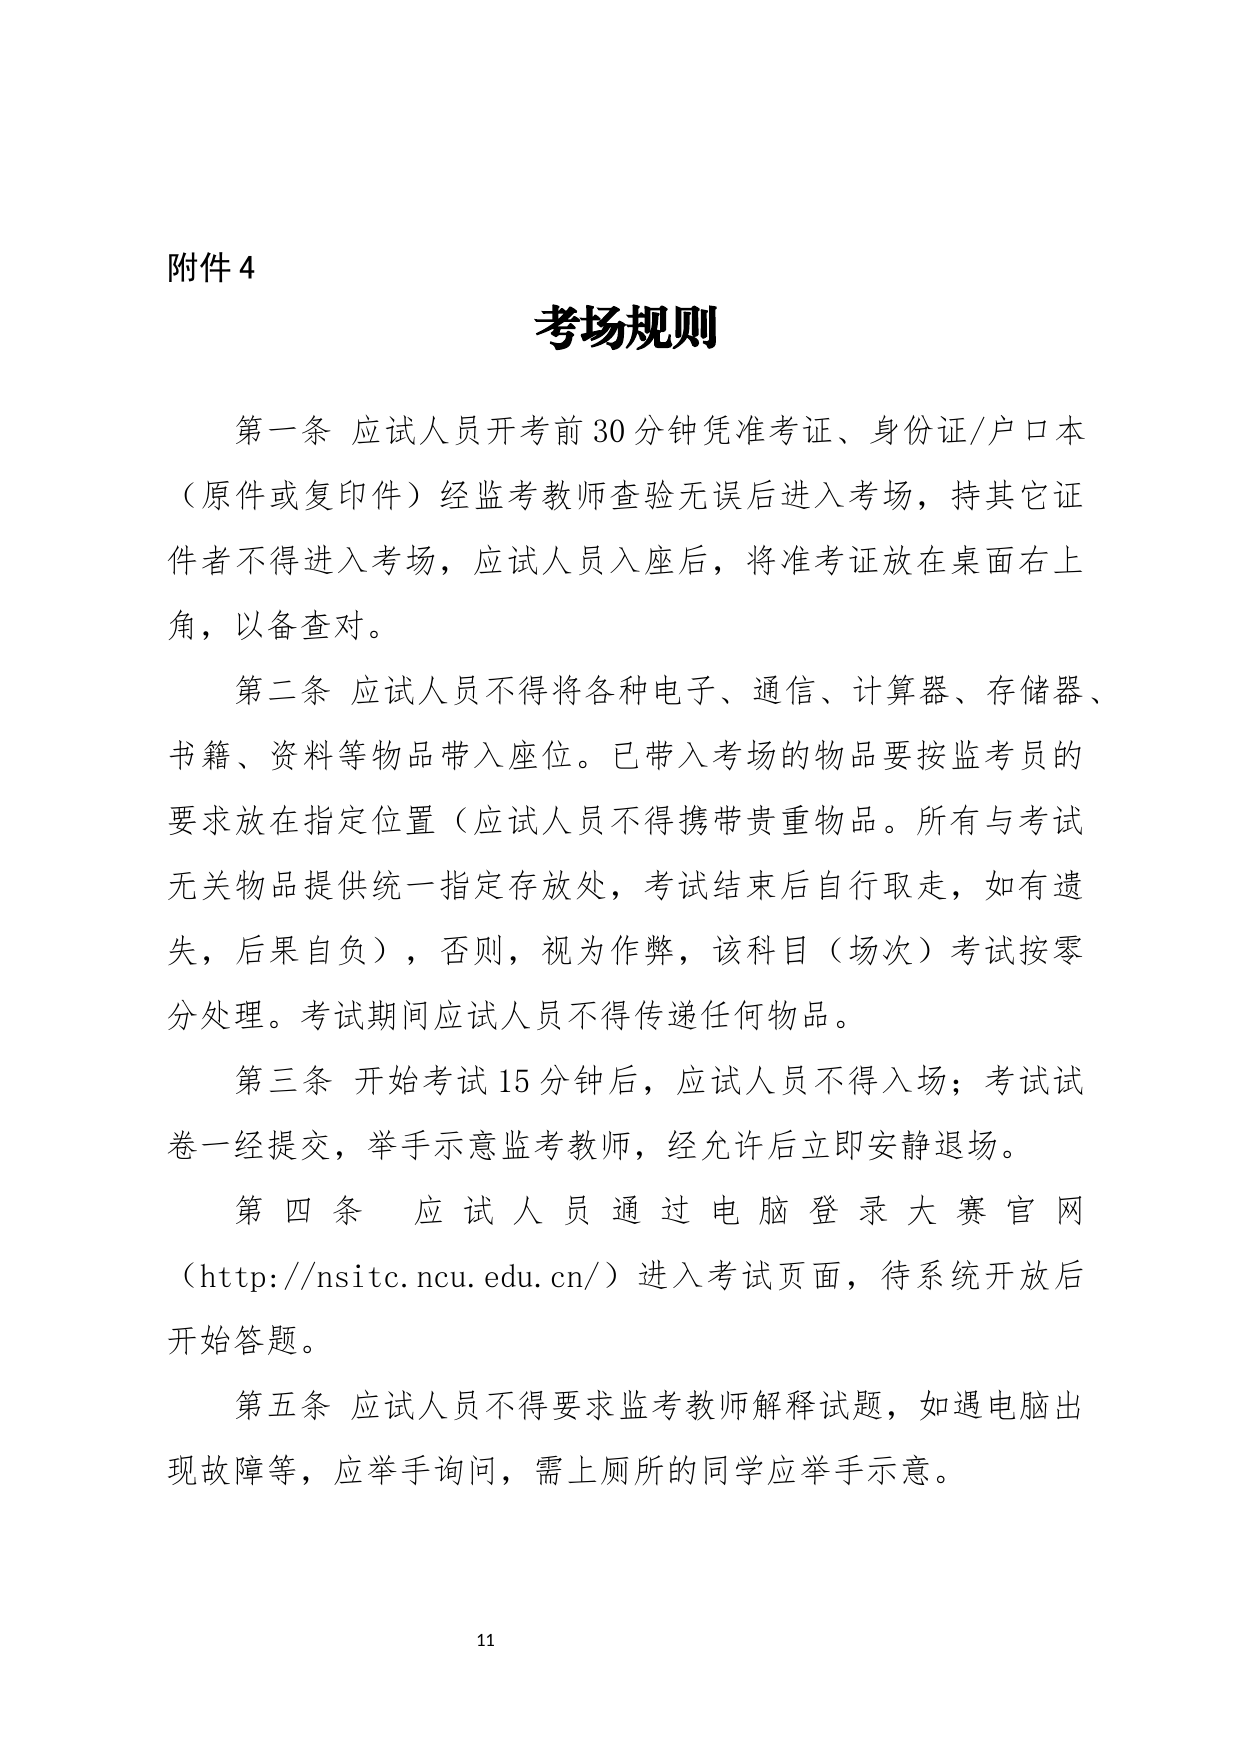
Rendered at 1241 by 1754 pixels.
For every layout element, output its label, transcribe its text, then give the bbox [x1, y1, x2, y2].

text 第一条 应试人员开考前30分钟凭准考证、身份证/户口本（原件或复印件）经监考教师查验无误后进入考场，持其它证件者不得进入考场，应试人员入座后，将准考证放在桌面右上角，以备查对。 [165, 395, 1087, 655]
text 第三条 开始考试15分钟后，应试人员不得入场；考试试卷一经提交，举手示意监考教师，经允许后立即安静退场。 [165, 1045, 1087, 1175]
text 第五条 应试人员不得要求监考教师解释试题，如遇电脑出现故障等，应举手询问，需上厕所的同学应举手示意。 [165, 1370, 1087, 1500]
text 第二条 应试人员不得将各种电子、通信、计算器、存储器、书籍、资料等物品带入座位。已带入考场的物品要按监考员的要求放在指定位置（应试人员不得携带贵重物品。所有与考试无关物品提供统一指定存放处，考试结束后自行取走，如有遗失，后果自负），否则，视为作弊，该科目（场次）考试按零分处理。考试期间应试人员不得传递任何物品。 [165, 655, 1087, 1045]
text 附件4 [165, 233, 1087, 298]
text 第四条 应试人员通过电脑登录大赛官网（http://nsitc.ncu.edu.cn/）进入考试页面，待系统开放后开始答题。 [165, 1175, 1087, 1370]
text 考场规则 [165, 298, 1087, 363]
